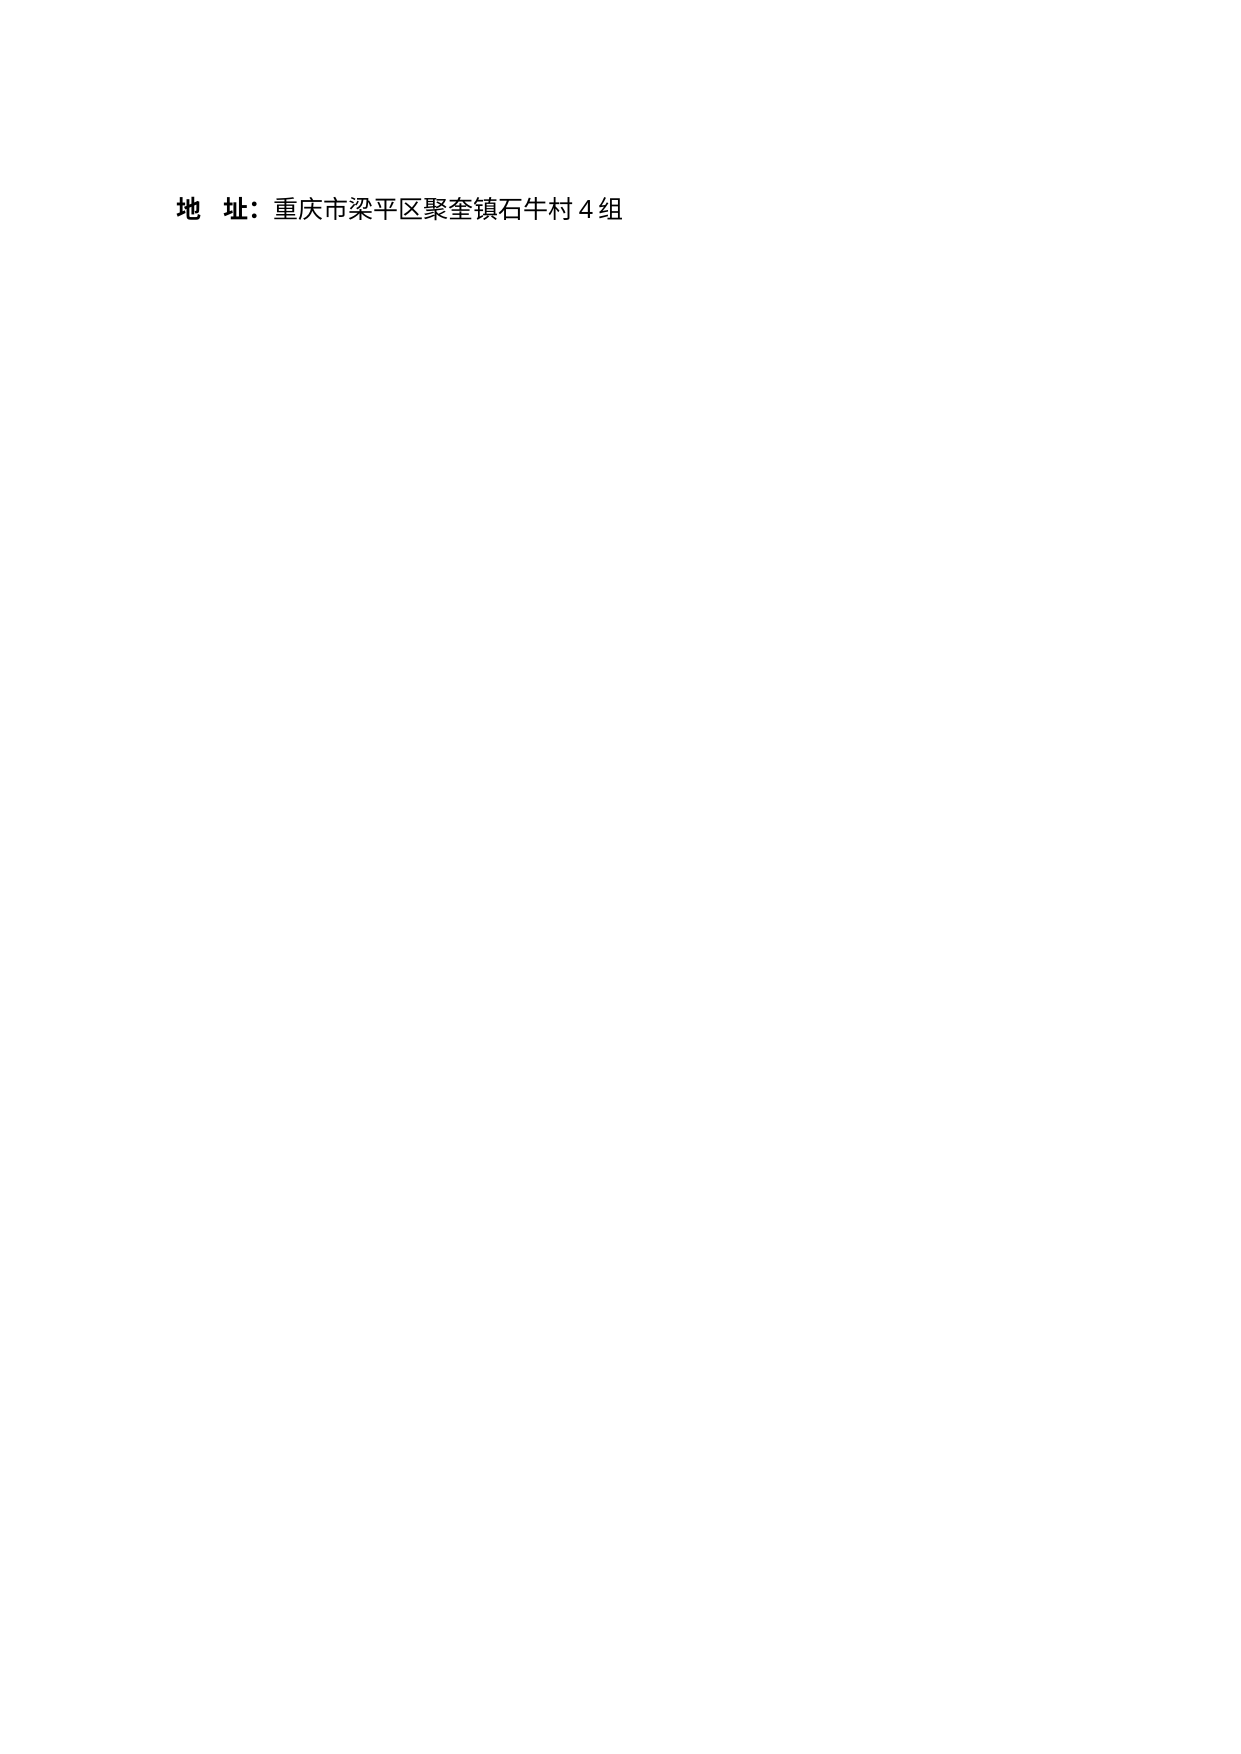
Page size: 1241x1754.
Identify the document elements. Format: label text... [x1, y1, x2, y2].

table_cell 地 址：重庆市梁平区聚奎镇石牛村4组 [165, 177, 1151, 248]
